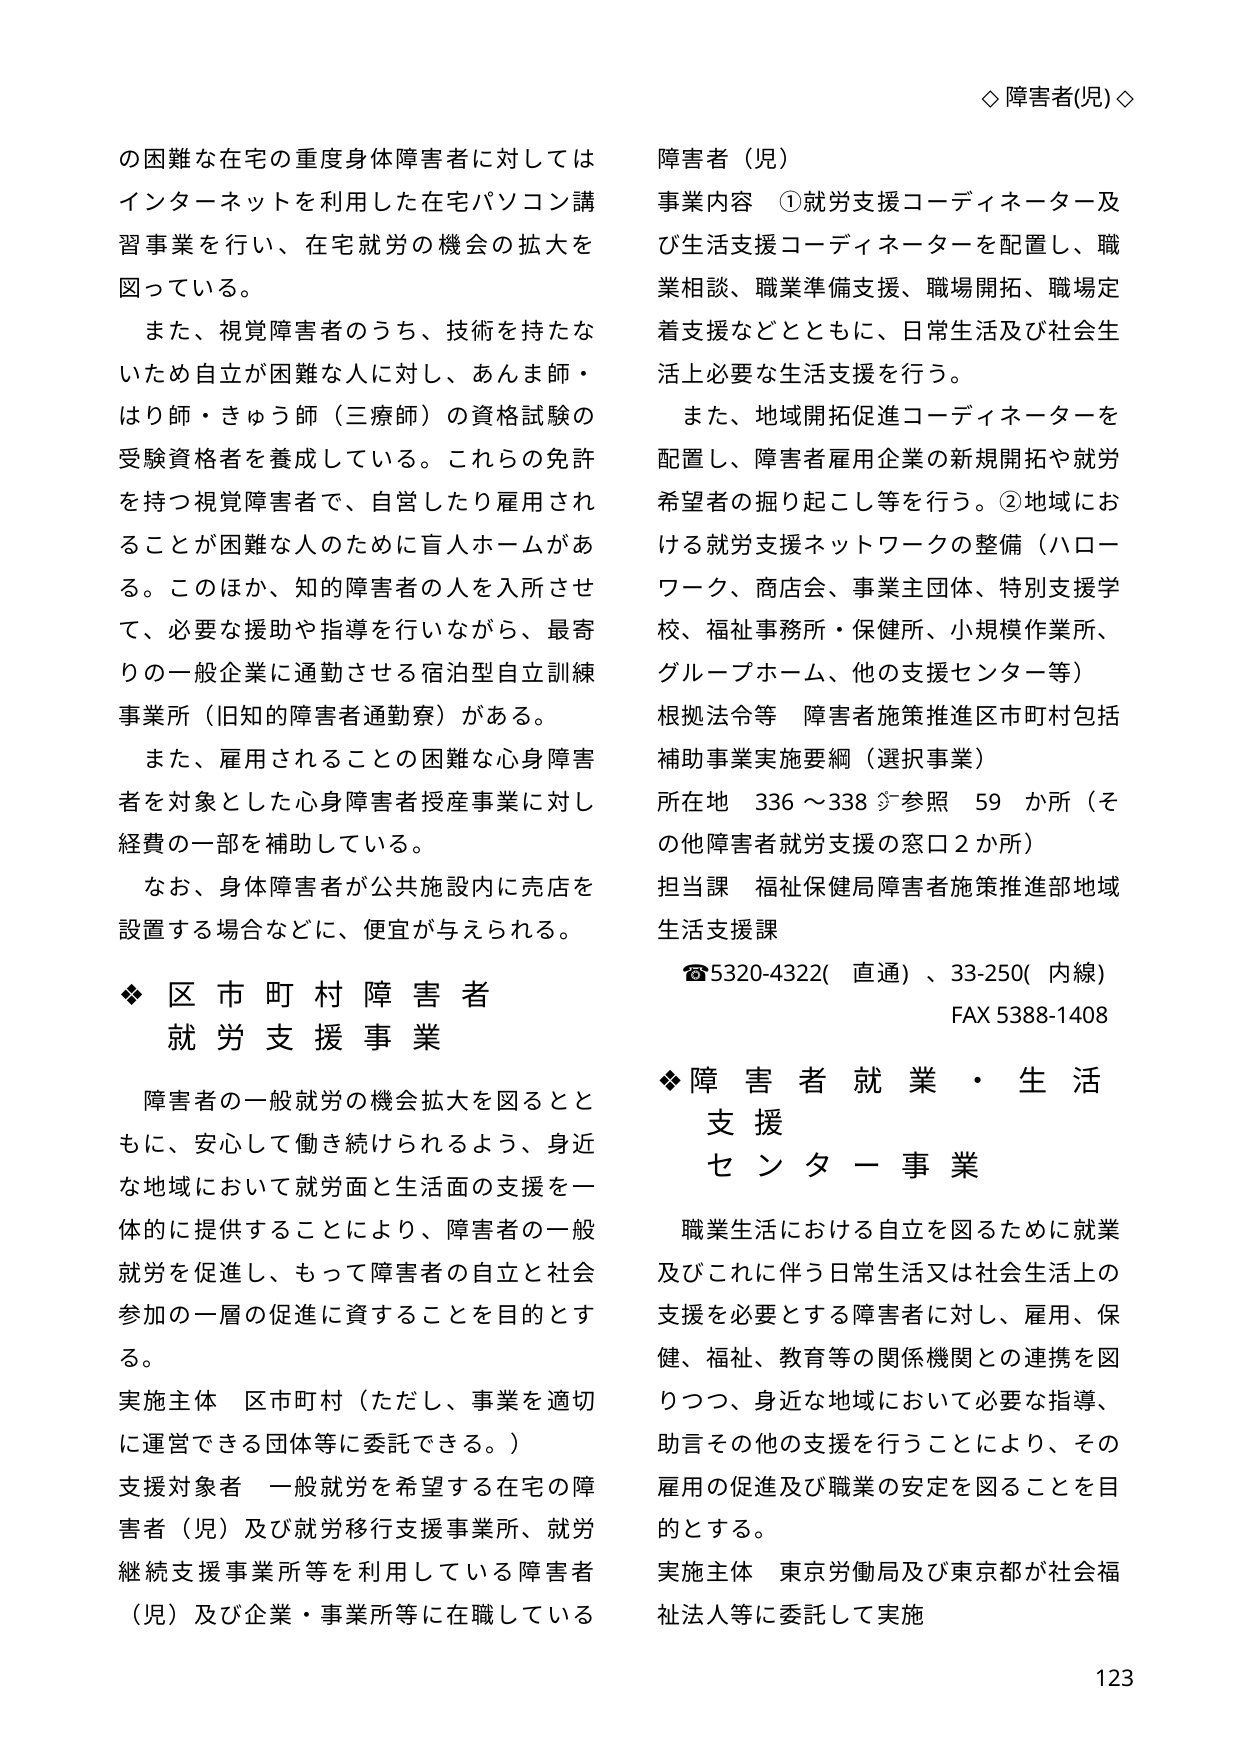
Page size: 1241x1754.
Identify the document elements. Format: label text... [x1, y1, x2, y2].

text 担当課 福祉保健局障害者施策推進部地域生活支援課 [643, 864, 1122, 950]
text 支援対象者 一般就労を希望する在宅の障害者（児）及び就労移行支援事業所、就労継続支援事業所等を利用している障害者（児）及び企業・事業所等に在職している障害者（児） [643, 137, 1122, 179]
text 障害者の一般就労の機会拡大を図るとともに、安心して働き続けられるよう、身近な地域において就労面と生活面の支援を一体的に提供することにより、障害者の一般就労を促進し、もって障害者の自立と社会参加の一層の促進に資することを目的とする。 [118, 1078, 597, 1378]
text FAX 5388-1408 [643, 993, 1122, 1036]
text 実施主体 区市町村（ただし、事業を適切に運営できる団体等に委託できる。） [118, 1378, 597, 1464]
text ☎5320-4322(直通)、33-250(内線) [643, 950, 1122, 993]
text 実施主体 東京労働局及び東京都が社会福祉法人等に委託して実施 [643, 1549, 1122, 1635]
text 職業生活における自立を図るために就業及びこれに伴う日常生活又は社会生活上の支援を必要とする障害者に対し、雇用、保健、福祉、教育等の関係機関との連携を図りつつ、身近な地域において必要な指導、助言その他の支援を行うことにより、その雇用の促進及び職業の安定を図ることを目的とする。 [643, 1207, 1122, 1549]
text 身体障害者で作業能力がありながら、職場の設備、構造や通勤等の事情のため一般企業に雇用されることが困難な人は、身体障害者福祉工場で働くことができる。通所の困難な在宅の重度身体障害者に対しては、インターネットを利用した在宅パソコン講習事業を行い、在宅就労の機会の拡大を図っている。 [118, 137, 597, 308]
text また、地域開拓促進コーディネーターを配置し、障害者雇用企業の新規開拓や就労希望者の掘り起こし等を行う。②地域における就労支援ネットワークの整備（ハローワーク、商店会、事業主団体、特別支援学校、福祉事務所・保健所、小規模作業所、グループホーム、他の支援センター等） [643, 393, 1122, 693]
text ❖ 区市町村障害者 就労支援事業 [118, 971, 597, 1057]
text 事業内容 ①就労支援コーディネーター及び生活支援コーディネーターを配置し、職業相談、職業準備支援、職場開拓、職場定着支援などとともに、日常生活及び社会生活上必要な生活支援を行う。 [643, 179, 1122, 393]
text ❖ 障害者就業・生活支援 センター事業 [643, 1057, 1122, 1185]
text 所在地 336～338㌻参照 59か所（その他障害者就労支援の窓口２か所） [643, 779, 1122, 864]
text 根拠法令等 障害者施策推進区市町村包括補助事業実施要綱（選択事業） [643, 693, 1122, 779]
text また、雇用されることの困難な心身障害者を対象とした心身障害者授産事業に対し経費の一部を補助している。 [118, 736, 597, 864]
text また、視覚障害者のうち、技術を持たないため自立が困難な人に対し、あんま師・はり師・きゅう師（三療師）の資格試験の受験資格者を養成している。これらの免許を持つ視覚障害者で、自営したり雇用されることが困難な人のために盲人ホームがある。このほか、知的障害者の人を入所させて、必要な援助や指導を行いながら、最寄りの一般企業に通勤させる宿泊型自立訓練事業所（旧知的障害者通勤寮）がある。 [118, 308, 597, 736]
text 支援対象者 一般就労を希望する在宅の障害者（児）及び就労移行支援事業所、就労継続支援事業所等を利用している障害者（児）及び企業・事業所等に在職している障害者（児） [118, 1464, 597, 1635]
text なお、身体障害者が公共施設内に売店を設置する場合などに、便宜が与えられる。 [118, 864, 597, 950]
